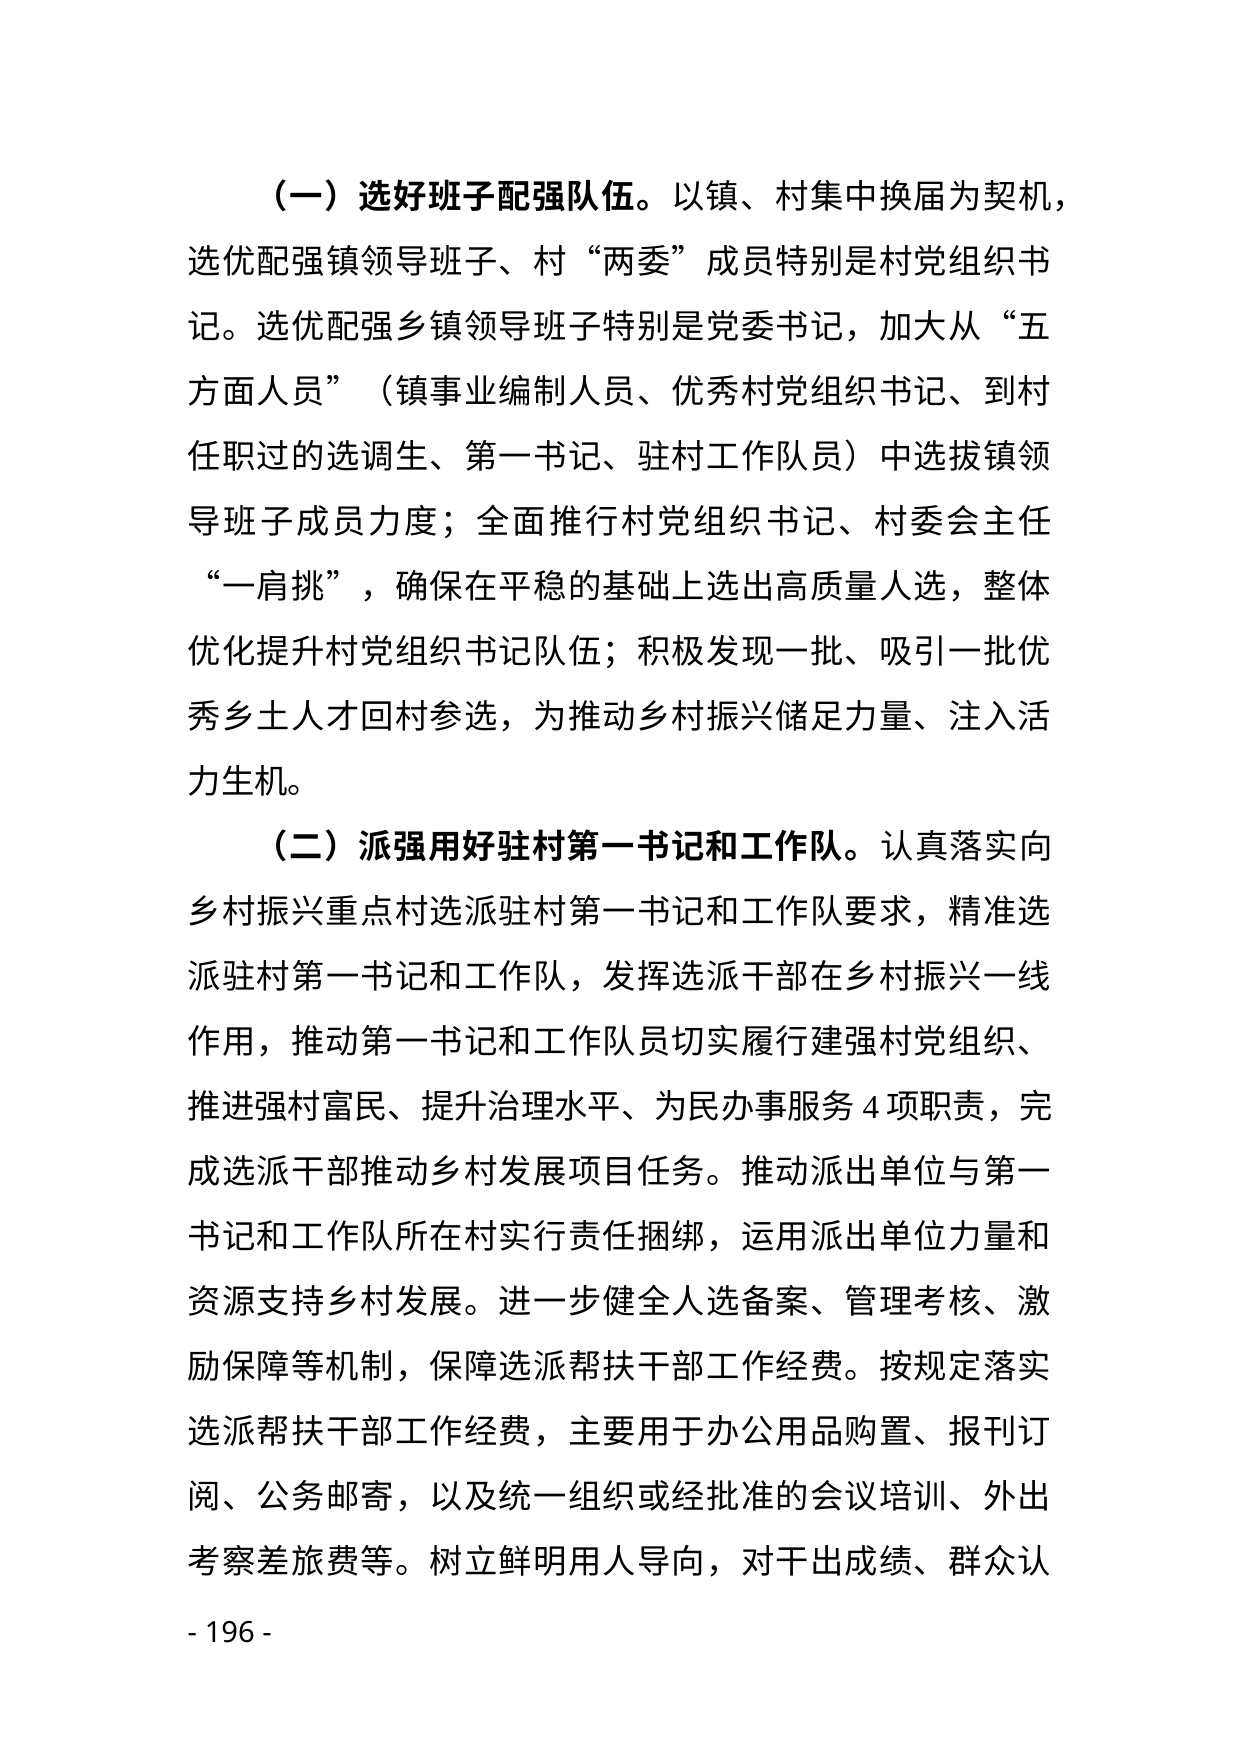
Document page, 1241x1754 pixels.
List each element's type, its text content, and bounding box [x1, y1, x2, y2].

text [187, 812, 1053, 1592]
text （一）选好班子配强队伍。以镇、村集中换届为契机，选优配强镇领导班子、村“两委”成员特别是村党组织书记。选优配强乡镇领导班子特别是党委书记，加大从“五方面人员”（镇事业编制人员、优秀村党组织书记、到村任职过的选调生、第一书记、驻村工作队员）中选拔镇领导班子成员力度；全面推行村党组织书记、村委会主任 “一肩挑”，确保在平稳的基础上选出高质量人选，整体优化提升村党组织书记队伍；积极发现一批、吸引一批优秀乡土人才回村参选，为推动乡村振兴储足力量、注入活力生机。 [187, 162, 1053, 812]
